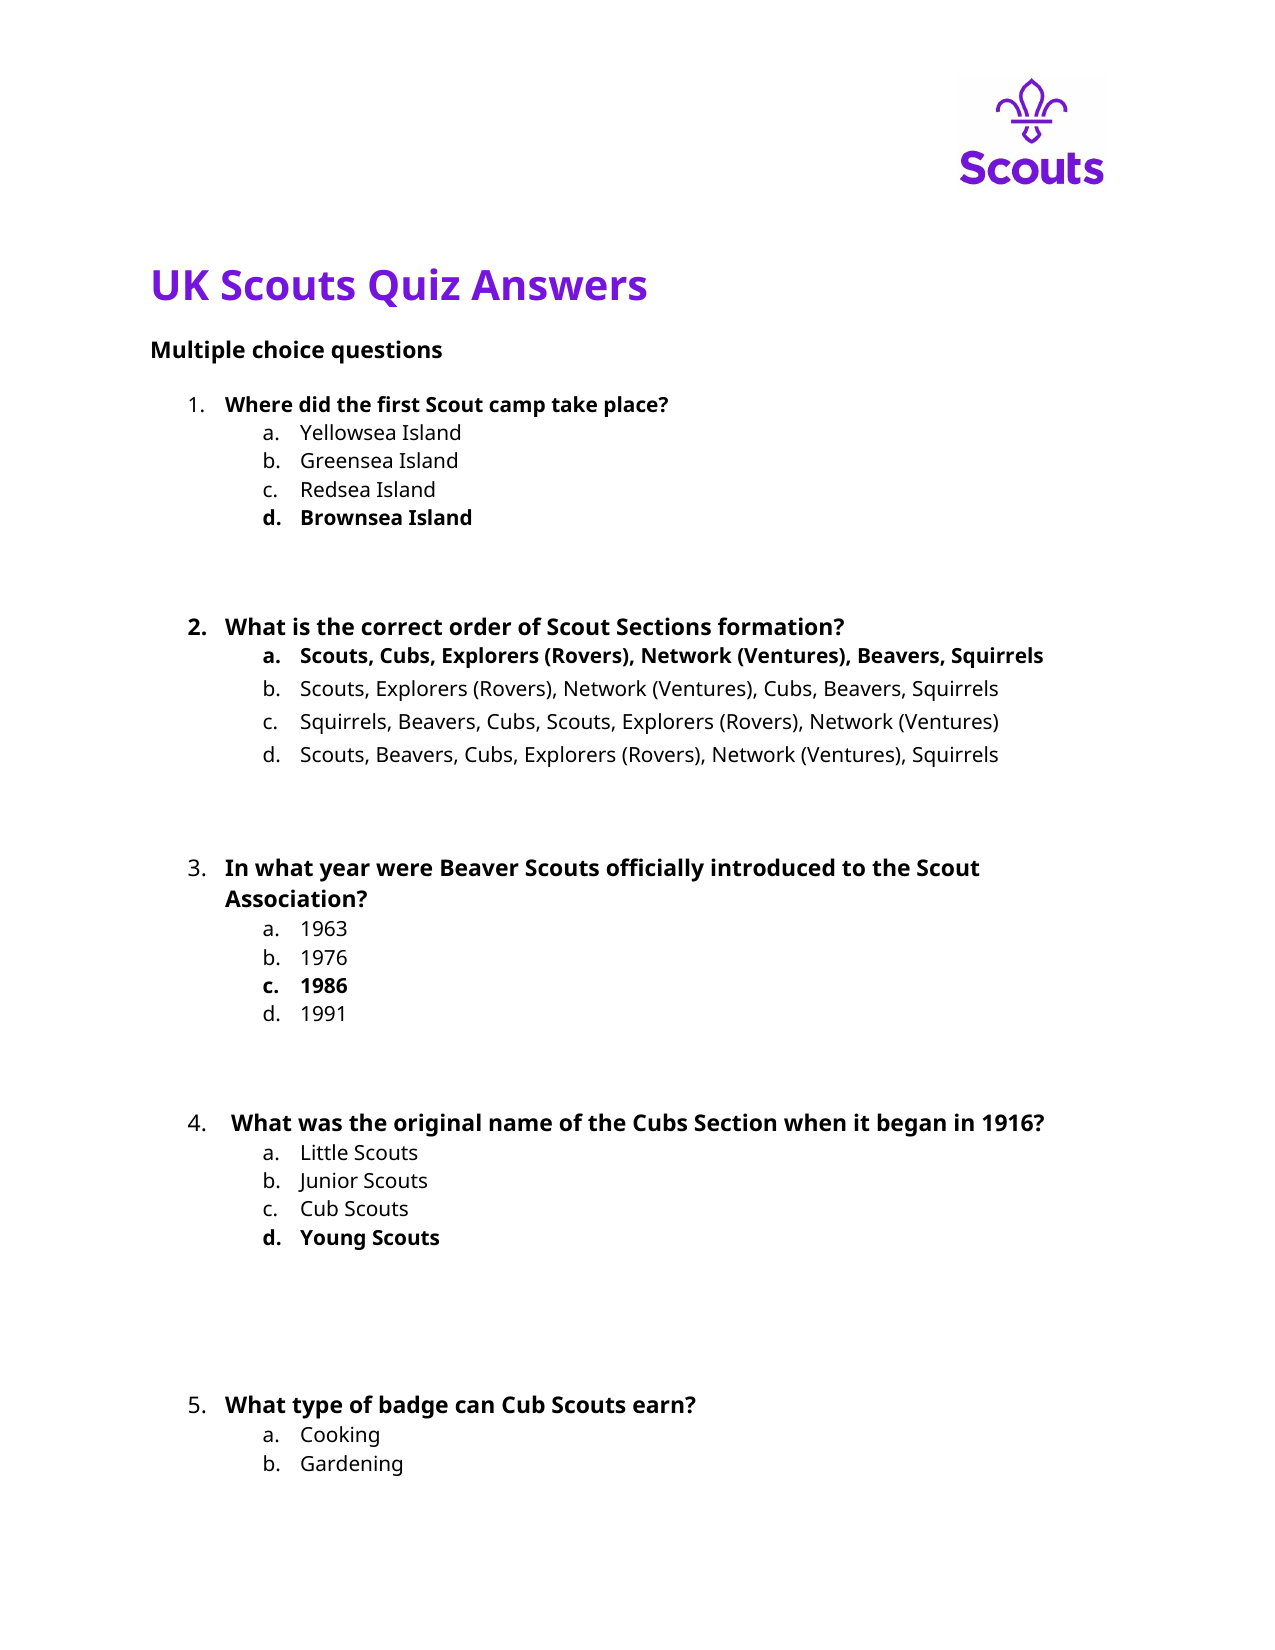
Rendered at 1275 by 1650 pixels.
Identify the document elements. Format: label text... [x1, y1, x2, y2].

list Little Scouts [262, 1138, 1125, 1166]
list In what year were Beaver Scouts officially introduced to the Scout Association? [187, 852, 1125, 914]
list Gardening [262, 1449, 1125, 1477]
list Where did the first Scout camp take place? [187, 390, 1125, 418]
list Scouts, Cubs, Explorers (Rovers), Network (Ventures), Beavers, Squirrels [262, 642, 1125, 670]
list Scouts, Explorers (Rovers), Network (Ventures), Cubs, Beavers, Squirrels [262, 674, 1125, 703]
list 1986 [262, 971, 1125, 999]
list What was the original name of the Cubs Section when it began in 1916? [187, 1106, 1125, 1138]
list Cooking [262, 1420, 1125, 1449]
list Cub Scouts [262, 1194, 1125, 1223]
list Squirrels, Beavers, Cubs, Scouts, Explorers (Rovers), Network (Ventures) [262, 707, 1125, 736]
list What is the correct order of Scout Sections formation? [187, 610, 1125, 642]
list What type of badge can Cub Scouts earn? [187, 1389, 1125, 1420]
list Young Scouts [262, 1223, 1125, 1251]
list 1963 [262, 914, 1125, 943]
list 1976 [262, 943, 1125, 971]
list Greensea Island [262, 447, 1125, 475]
text Multiple choice questions [150, 333, 1125, 365]
list 1991 [262, 999, 1125, 1028]
list Yellowsea Island [262, 418, 1125, 447]
list Scouts, Beavers, Cubs, Explorers (Rovers), Network (Ventures), Squirrels [262, 740, 1125, 769]
list Junior Scouts [262, 1166, 1125, 1194]
text UK Scouts Quiz Answers [150, 256, 1125, 312]
list Brownsea Island [262, 503, 1125, 532]
list Redsea Island [262, 475, 1125, 503]
